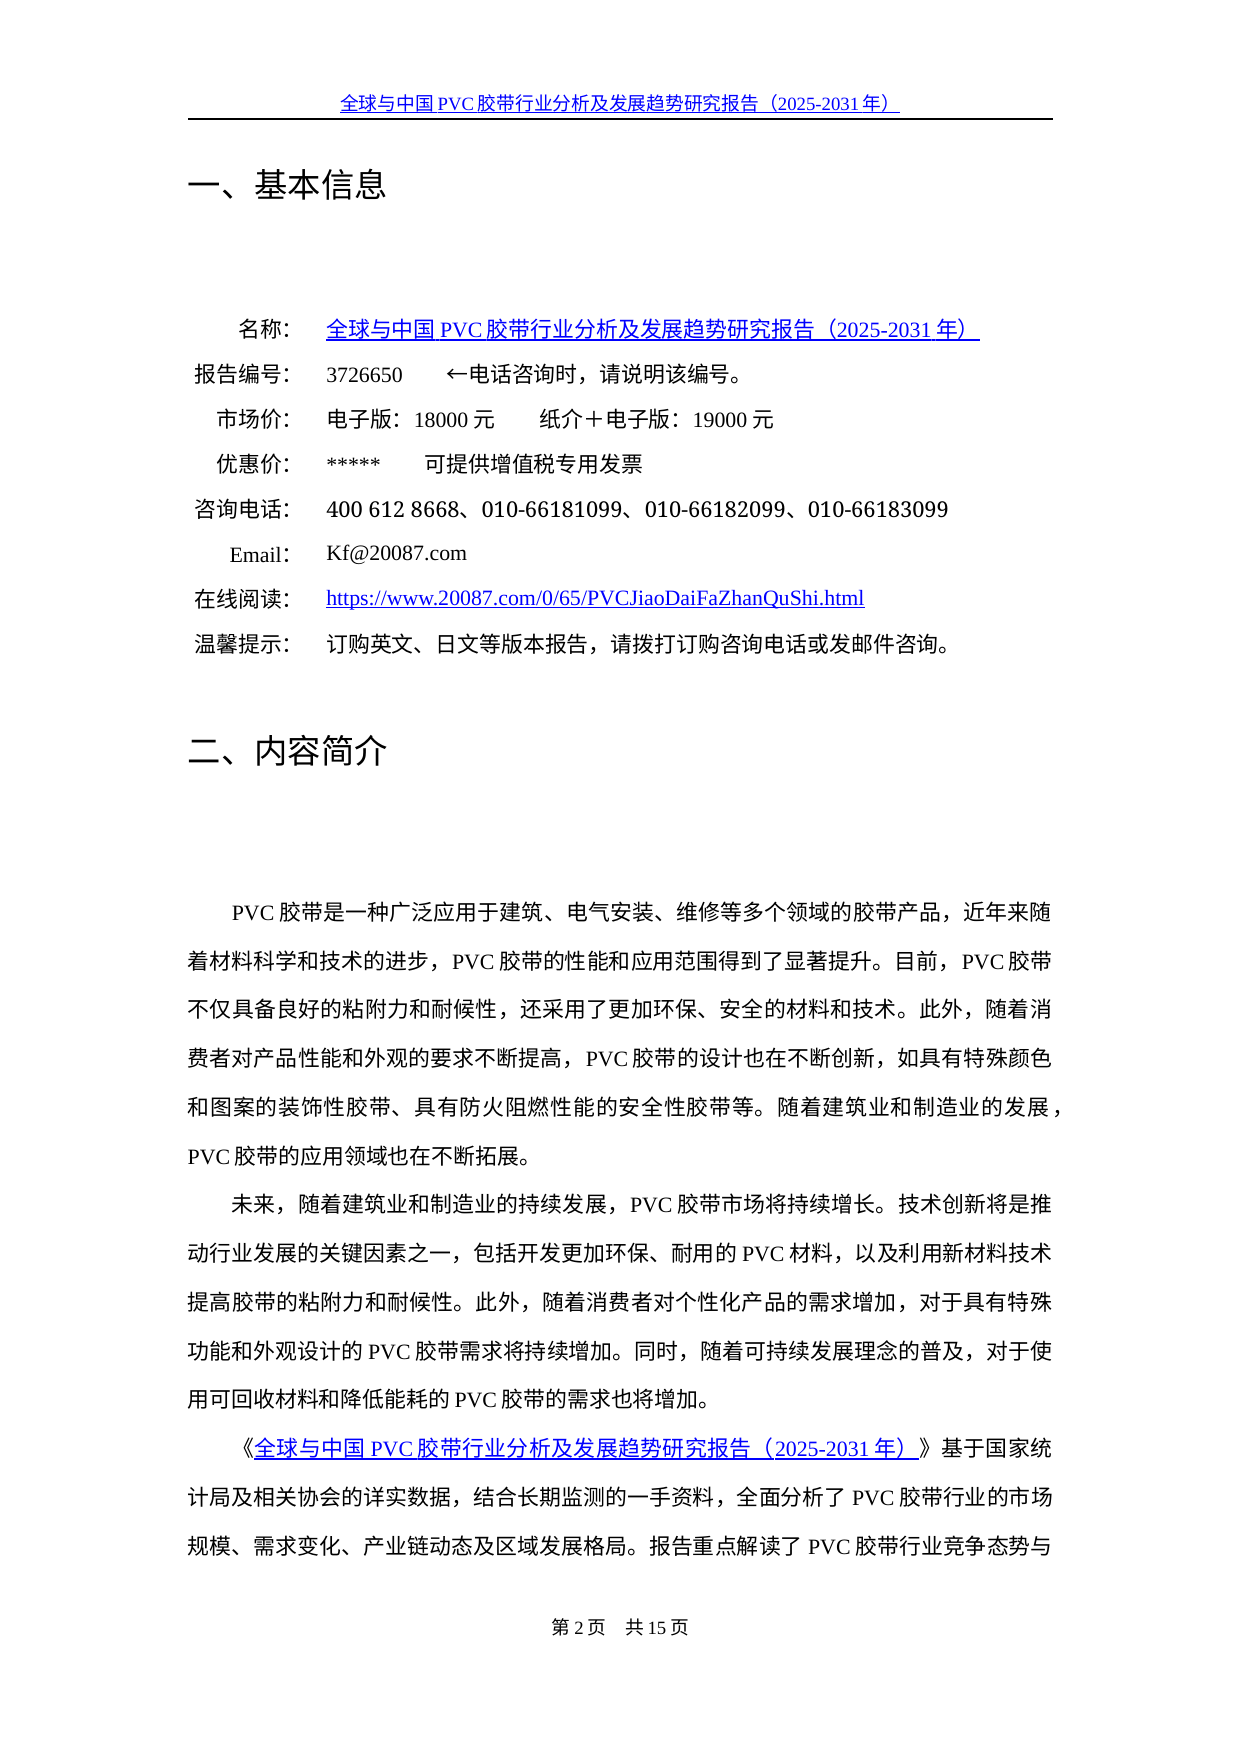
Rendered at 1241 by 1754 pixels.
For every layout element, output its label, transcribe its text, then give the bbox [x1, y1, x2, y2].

table_cell 订购英文、日文等版本报告，请拨打订购咨询电话或发邮件咨询。 [315, 627, 1073, 672]
table_cell Email： [167, 537, 315, 582]
table_header 全球与中国PVC胶带行业分析及发展趋势研究报告（2025-2031年） [315, 312, 1073, 357]
table_cell 报告编号： [167, 357, 315, 402]
table_cell 优惠价： [167, 447, 315, 492]
table_cell 咨询电话： [167, 492, 315, 537]
table_cell 3726650 ←电话咨询时，请说明该编号。 [315, 357, 1073, 402]
title 一、基本信息 [187, 150, 1053, 215]
table_cell 400 612 8668、010-66181099、010-66182099、010-66183099 [315, 492, 1073, 537]
table_cell 电子版：18000 元 纸介＋电子版：19000 元 [315, 402, 1073, 447]
table_cell ***** 可提供增值税专用发票 [315, 447, 1073, 492]
table_cell 温馨提示： [167, 627, 315, 672]
table_cell [315, 582, 1073, 627]
table_cell Kf@20087.com [315, 537, 1073, 582]
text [187, 894, 1053, 1561]
table_cell 在线阅读： [167, 582, 315, 627]
title 二、内容简介 [187, 717, 1053, 782]
table_header 名称： [167, 312, 315, 357]
table_cell 市场价： [167, 402, 315, 447]
